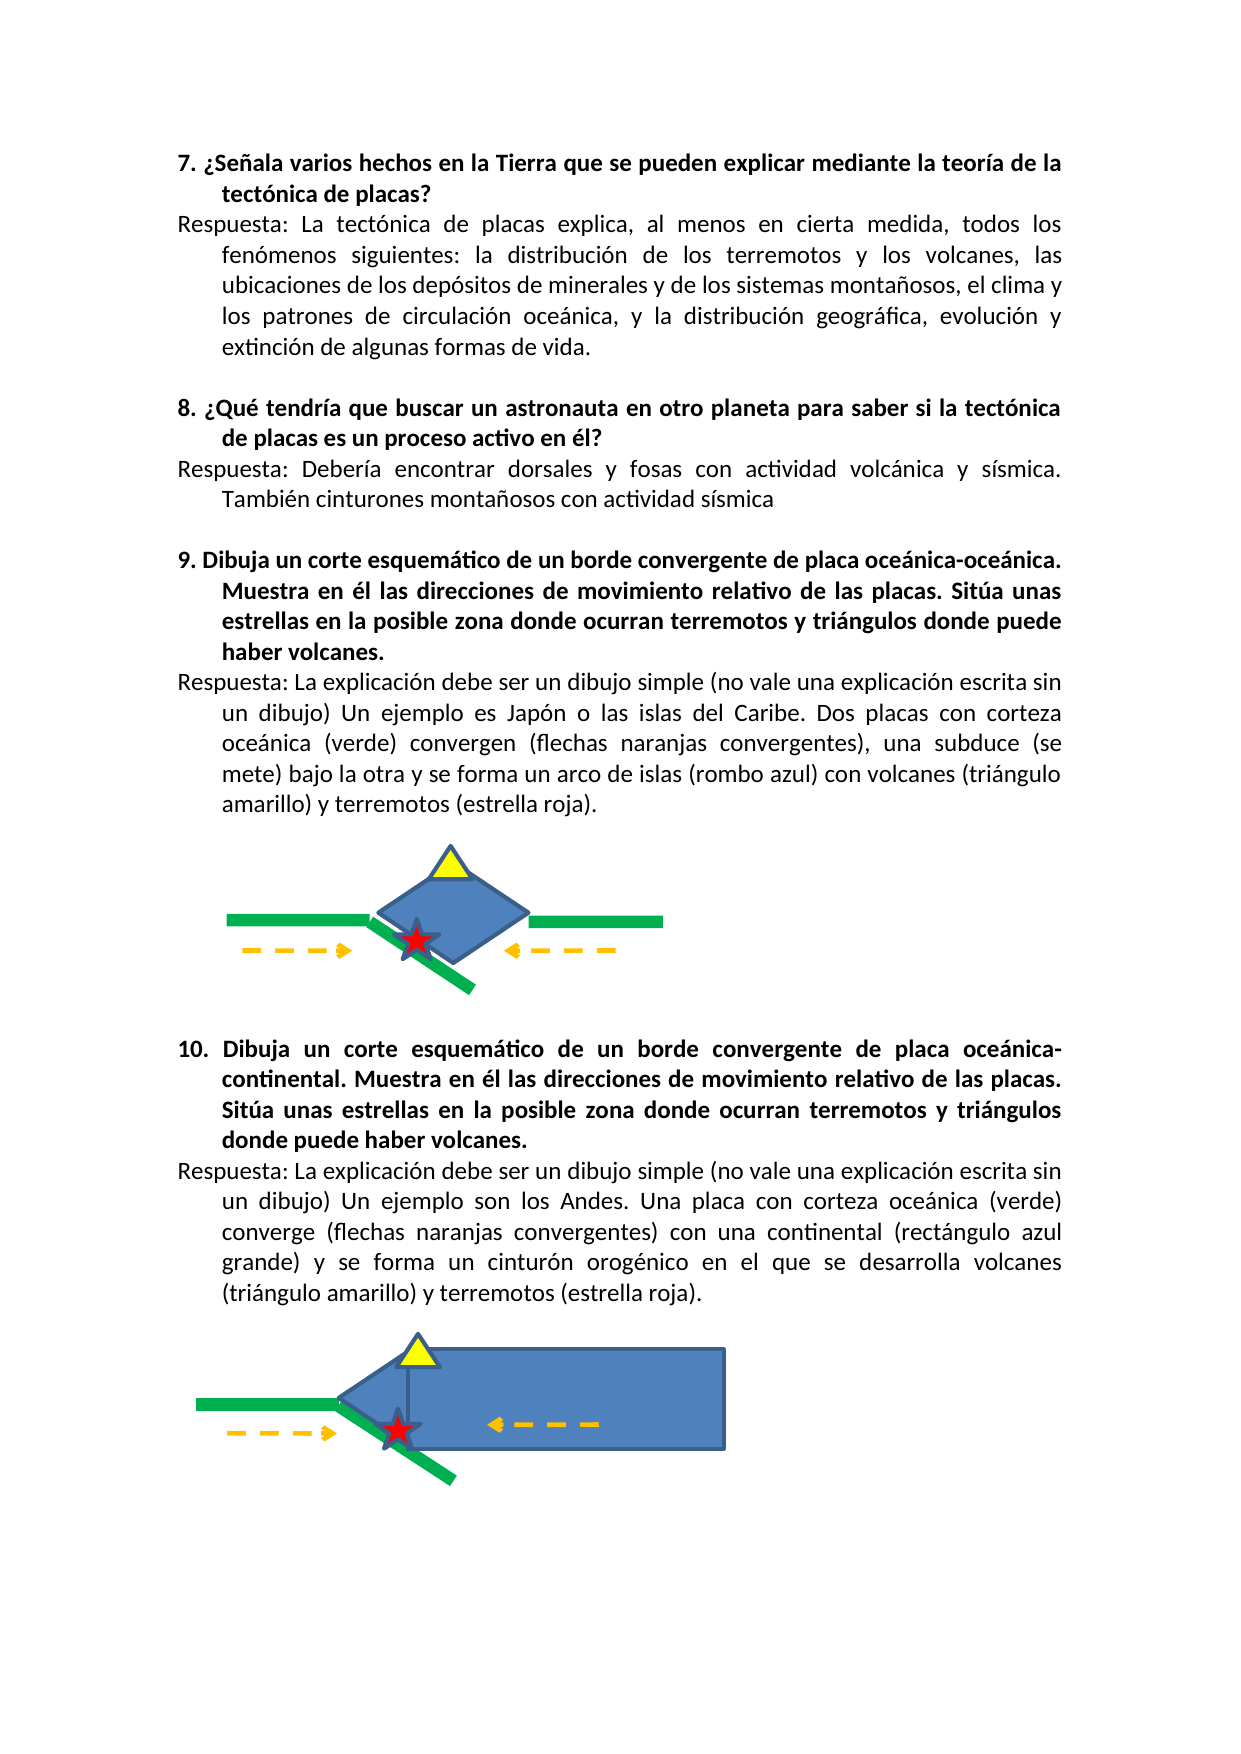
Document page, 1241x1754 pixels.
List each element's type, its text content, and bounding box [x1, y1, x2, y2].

text Respuesta: La explicación debe ser un dibujo simple (no vale una explicación escrita sin un dibujo) Un ejemplo son los Andes. Una placa con corteza oceánica (verde) converge (flechas naranjas convergentes) con una continental (rectángulo azul grande) y se forma un cinturón orogénico en el que se desarrolla volcanes (triángulo amarillo) y terremotos (estrella roja). [177, 1155, 1063, 1307]
text 8. ¿Qué tendría que buscar un astronauta en otro planeta para saber si la tectónica de placas es un proceso activo en él? [177, 392, 1063, 453]
text Respuesta: La explicación debe ser un dibujo simple (no vale una explicación escrita sin un dibujo) Un ejemplo es Japón o las islas del Caribe. Dos placas con corteza oceánica (verde) convergen (flechas naranjas convergentes), una subduce (se mete) bajo la otra y se forma un arco de islas (rombo azul) con volcanes (triángulo amarillo) y terremotos (estrella roja). [177, 666, 1063, 819]
text 7. ¿Señala varios hechos en la Tierra que se pueden explicar mediante la teoría de la tectónica de placas? [177, 148, 1063, 209]
text 10. Dibuja un corte esquemático de un borde convergente de placa oceánica-continental. Muestra en él las direcciones de movimiento relativo de las placas. Sitúa unas estrellas en la posible zona donde ocurran terremotos y triángulos donde puede haber volcanes. [177, 1033, 1063, 1155]
text 9. Dibuja un corte esquemático de un borde convergente de placa oceánica-oceánica. Muestra en él las direcciones de movimiento relativo de las placas. Sitúa unas estrellas en la posible zona donde ocurran terremotos y triángulos donde puede haber volcanes. [177, 544, 1063, 666]
text Respuesta: La tectónica de placas explica, al menos en cierta medida, todos los fenómenos siguientes: la distribución de los terremotos y los volcanes, las ubicaciones de los depósitos de minerales y de los sistemas montañosos, el clima y los patrones de circulación oceánica, y la distribución geográfica, evolución y extinción de algunas formas de vida. [177, 209, 1063, 361]
text Respuesta: Debería encontrar dorsales y fosas con actividad volcánica y sísmica. También cinturones montañosos con actividad sísmica [177, 453, 1063, 514]
